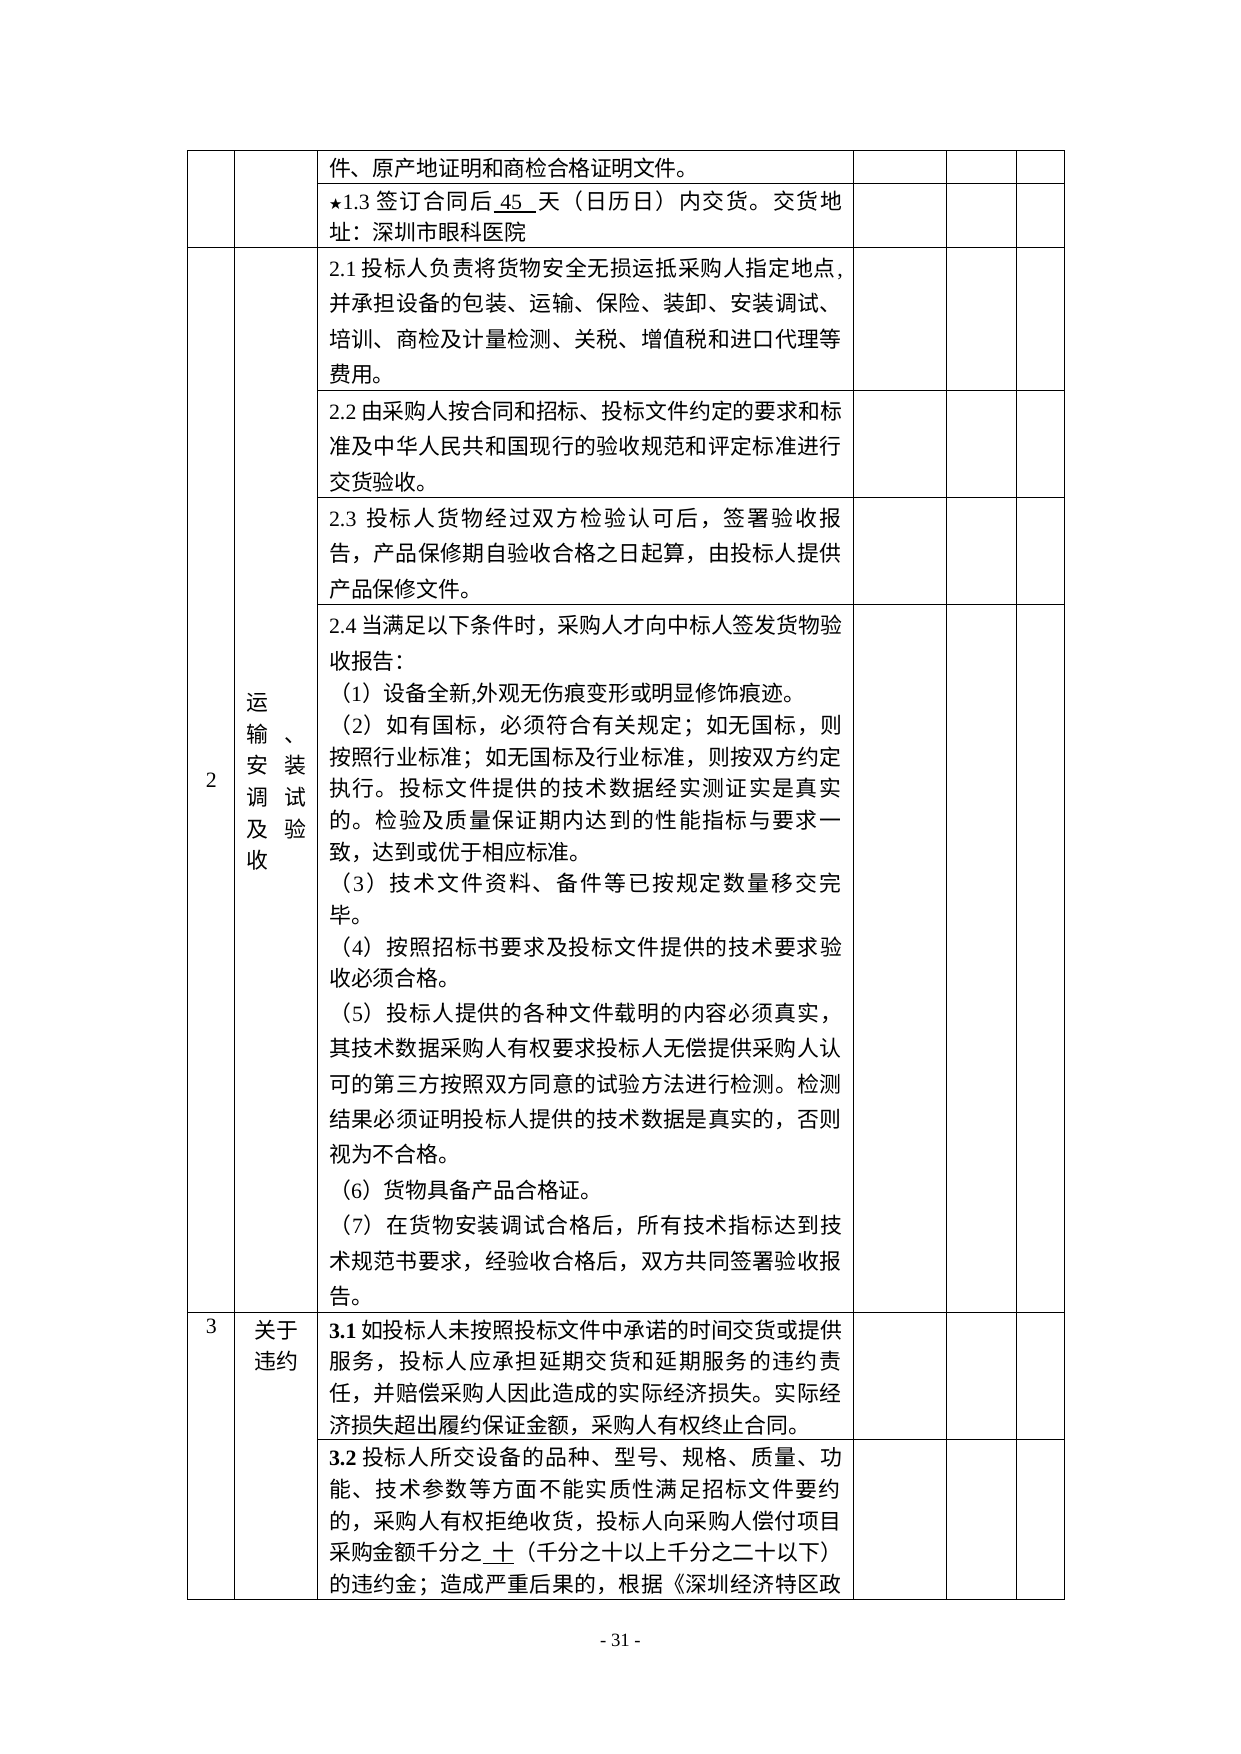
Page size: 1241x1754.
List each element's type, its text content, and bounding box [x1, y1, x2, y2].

table_cell [854, 1440, 946, 1599]
table_cell [947, 248, 1016, 390]
table_cell [1017, 248, 1064, 390]
table_cell 3.1如投标人未按照投标文件中承诺的时间交货或提供服务，投标人应承担延期交货和延期服务的违约责任，并赔偿采购人因此造成的实际经济损失。实际经济损失超出履约保证金额，采购人有权终止合同。 [318, 1313, 853, 1439]
table_cell 2.1投标人负责将货物安全无损运抵采购人指定地点,并承担设备的包装、运输、保险、装卸、安装调试、培训、商检及计量检测、关税、增值税和进口代理等费用。 [318, 248, 853, 390]
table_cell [318, 1440, 853, 1599]
table_cell 2 [188, 248, 234, 1312]
table_cell [947, 498, 1016, 604]
table_cell [947, 184, 1016, 247]
table_cell [1017, 498, 1064, 604]
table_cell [318, 151, 853, 183]
table_cell 关于违约 [235, 1313, 317, 1599]
table_cell 2.2由采购人按合同和招标、投标文件约定的要求和标准及中华人民共和国现行的验收规范和评定标准进行交货验收。 [318, 391, 853, 497]
table_cell [854, 184, 946, 247]
table_cell [1017, 605, 1064, 1312]
table_cell [1017, 391, 1064, 497]
table_cell [854, 248, 946, 390]
table_cell [1017, 1440, 1064, 1599]
table_cell [1017, 151, 1064, 183]
table_cell [1017, 1313, 1064, 1439]
table_cell 3 [188, 1313, 234, 1599]
table_cell 2.3 投标人货物经过双方检验认可后，签署验收报告，产品保修期自验收合格之日起算，由投标人提供产品保修文件。 [318, 498, 853, 604]
table_cell 2.4当满足以下条件时，采购人才向中标人签发货物验收报告： （1）设备全新,外观无伤痕变形或明显修饰痕迹。 （2）如有国标，必须符合有关规定；如无国标，则按照行业标准；如无国标及行业标准，则按双方约定执行。投标文件提供的技术数据经实测证实是真实的。检验及质量保证期内达到的性能指标与要求一致，达到或优于相应标准。 （3）技术文件资料、备件等已按规定数量移交完毕。 （4）按照招标书要求及投标文件提供的技术要求验收必须合格。 （5）投标人提供的各种文件载明的内容必须真实，其技术数据采购人有权要求投标人无偿提供采购人认可的第三方按照双方同意的试验方法进行检测。检测结果必须证明投标人提供的技术数据是真实的，否则视为不合格。 （6）货物具备产品合格证。 （7）在货物安装调试合格后，所有技术指标达到技术规范书要求，经验收合格后，双方共同签署验收报告。 [318, 605, 853, 1312]
table_cell 运输、安装调试及验收 [235, 248, 317, 1312]
table_cell [854, 391, 946, 497]
table_cell [947, 1440, 1016, 1599]
table_cell [947, 151, 1016, 183]
table_cell [854, 1313, 946, 1439]
table_cell [854, 498, 946, 604]
table_cell [947, 605, 1016, 1312]
table_cell [947, 391, 1016, 497]
table_cell ★1.3签订合同后 45 天（日历日）内交货。交货地址：深圳市眼科医院 [318, 184, 853, 247]
table_cell [947, 1313, 1016, 1439]
table_cell [854, 151, 946, 183]
table_cell [854, 605, 946, 1312]
table_cell [1017, 184, 1064, 247]
